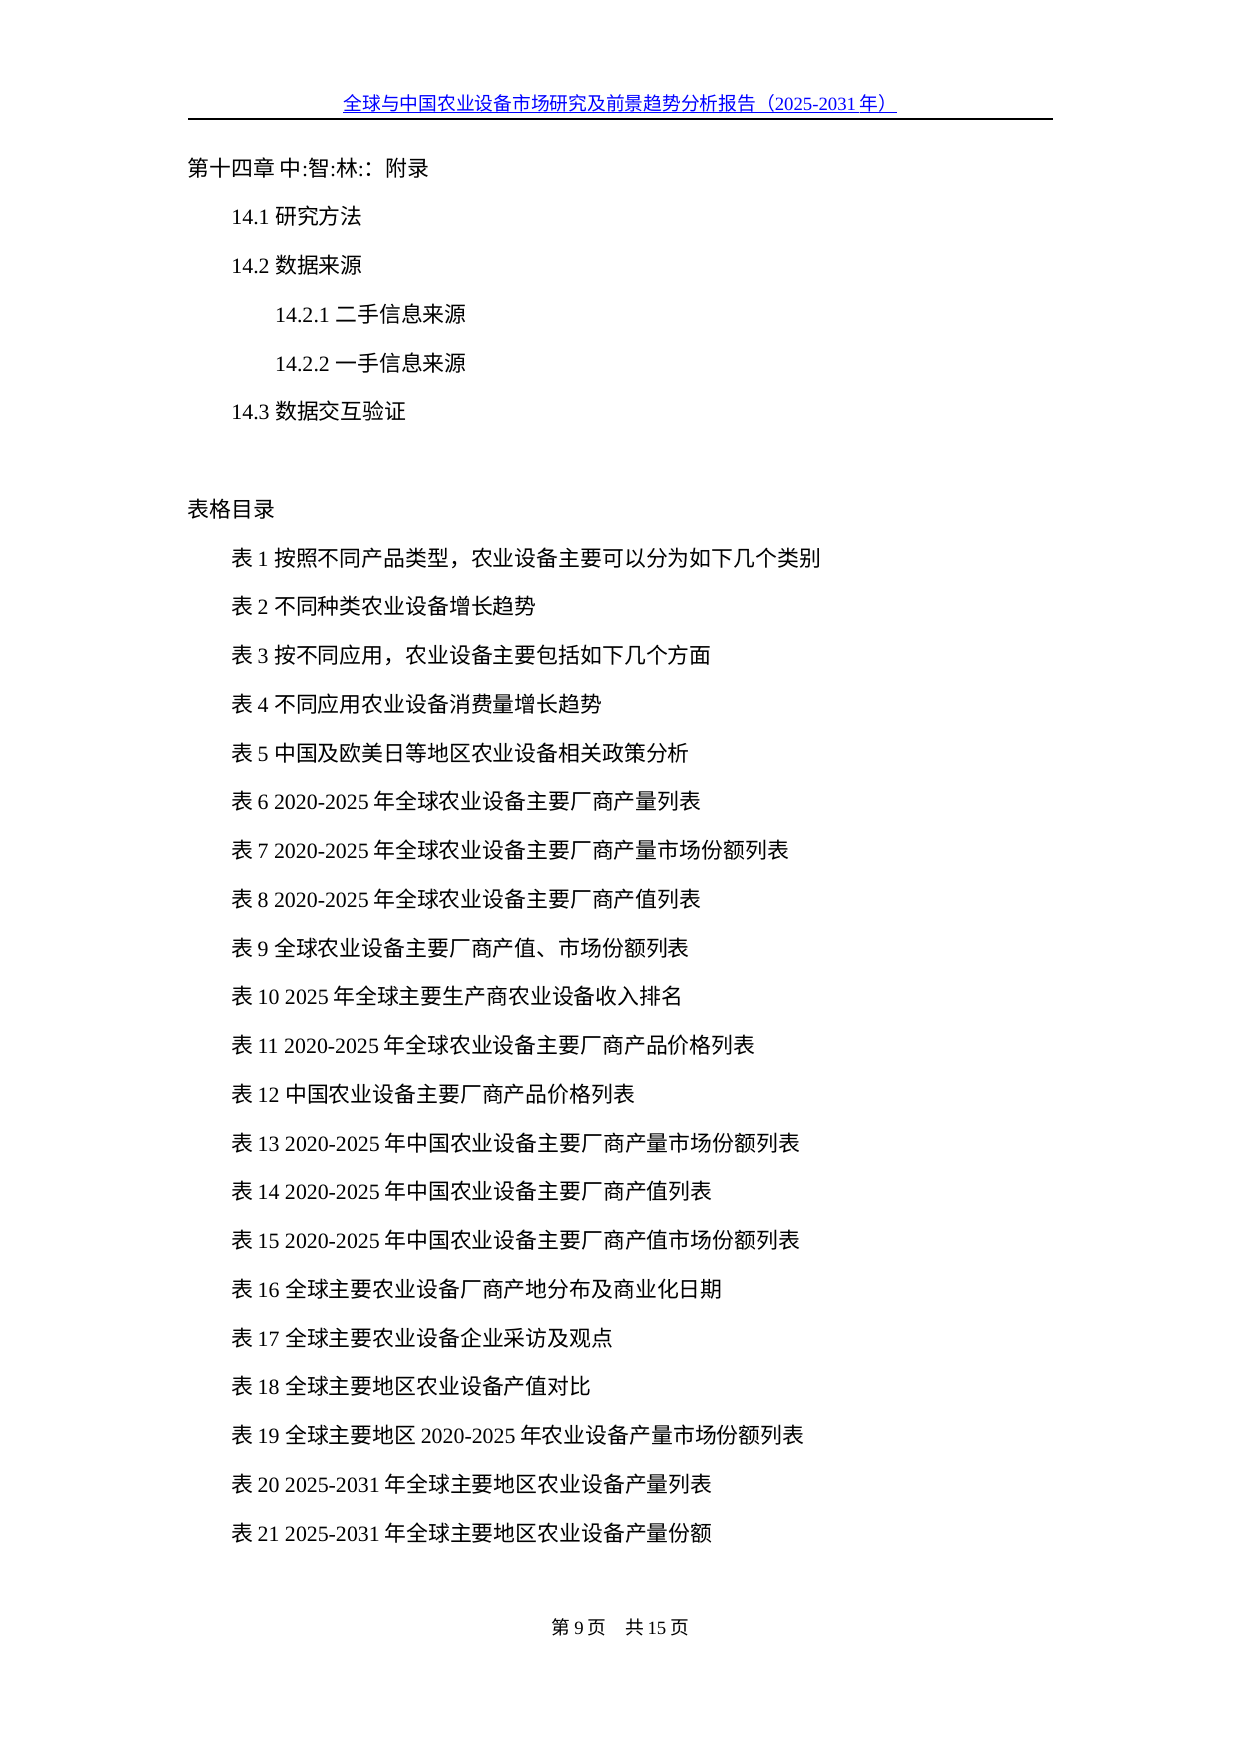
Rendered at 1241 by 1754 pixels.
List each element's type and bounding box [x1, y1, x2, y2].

text [187, 150, 1053, 1548]
